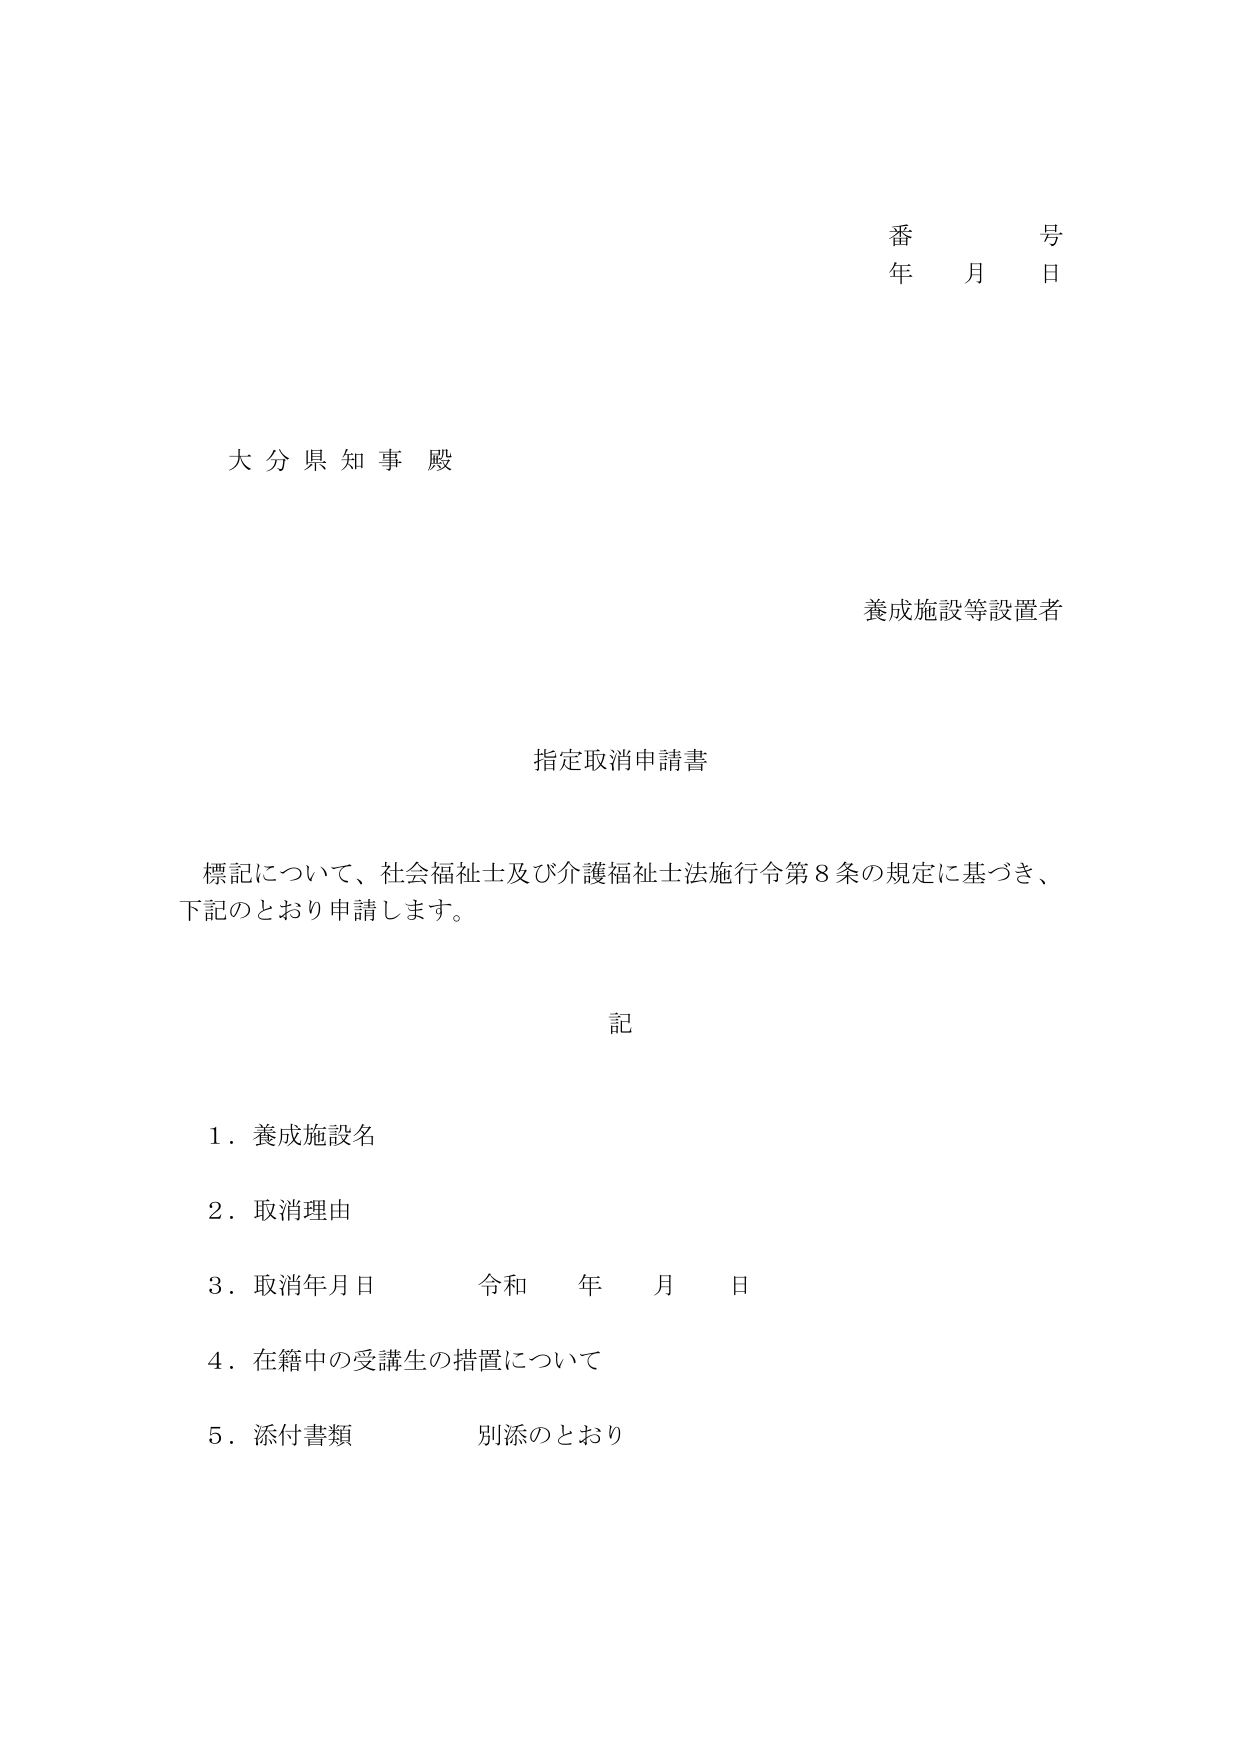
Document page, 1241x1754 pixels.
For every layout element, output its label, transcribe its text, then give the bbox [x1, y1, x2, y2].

text １．養成施設名 [177, 1117, 1063, 1154]
text 年 月 日 [177, 254, 1063, 292]
text ４．在籍中の受講生の措置について [177, 1342, 1063, 1379]
text ３．取消年月日 令和 年 月 日 [177, 1267, 1063, 1304]
text 記 [177, 1004, 1063, 1042]
text 標記について、社会福祉士及び介護福祉士法施行令第８条の規定に基づき、下記のとおり申請します。 [177, 854, 1063, 929]
text 番 号 [177, 217, 1063, 254]
text ５．添付書類 別添のとおり [177, 1417, 1063, 1454]
text 養成施設等設置者 [177, 592, 1063, 629]
text ２．取消理由 [177, 1192, 1063, 1229]
text 大 分 県 知 事 殿 [177, 442, 1063, 479]
text 指定取消申請書 [177, 742, 1063, 779]
